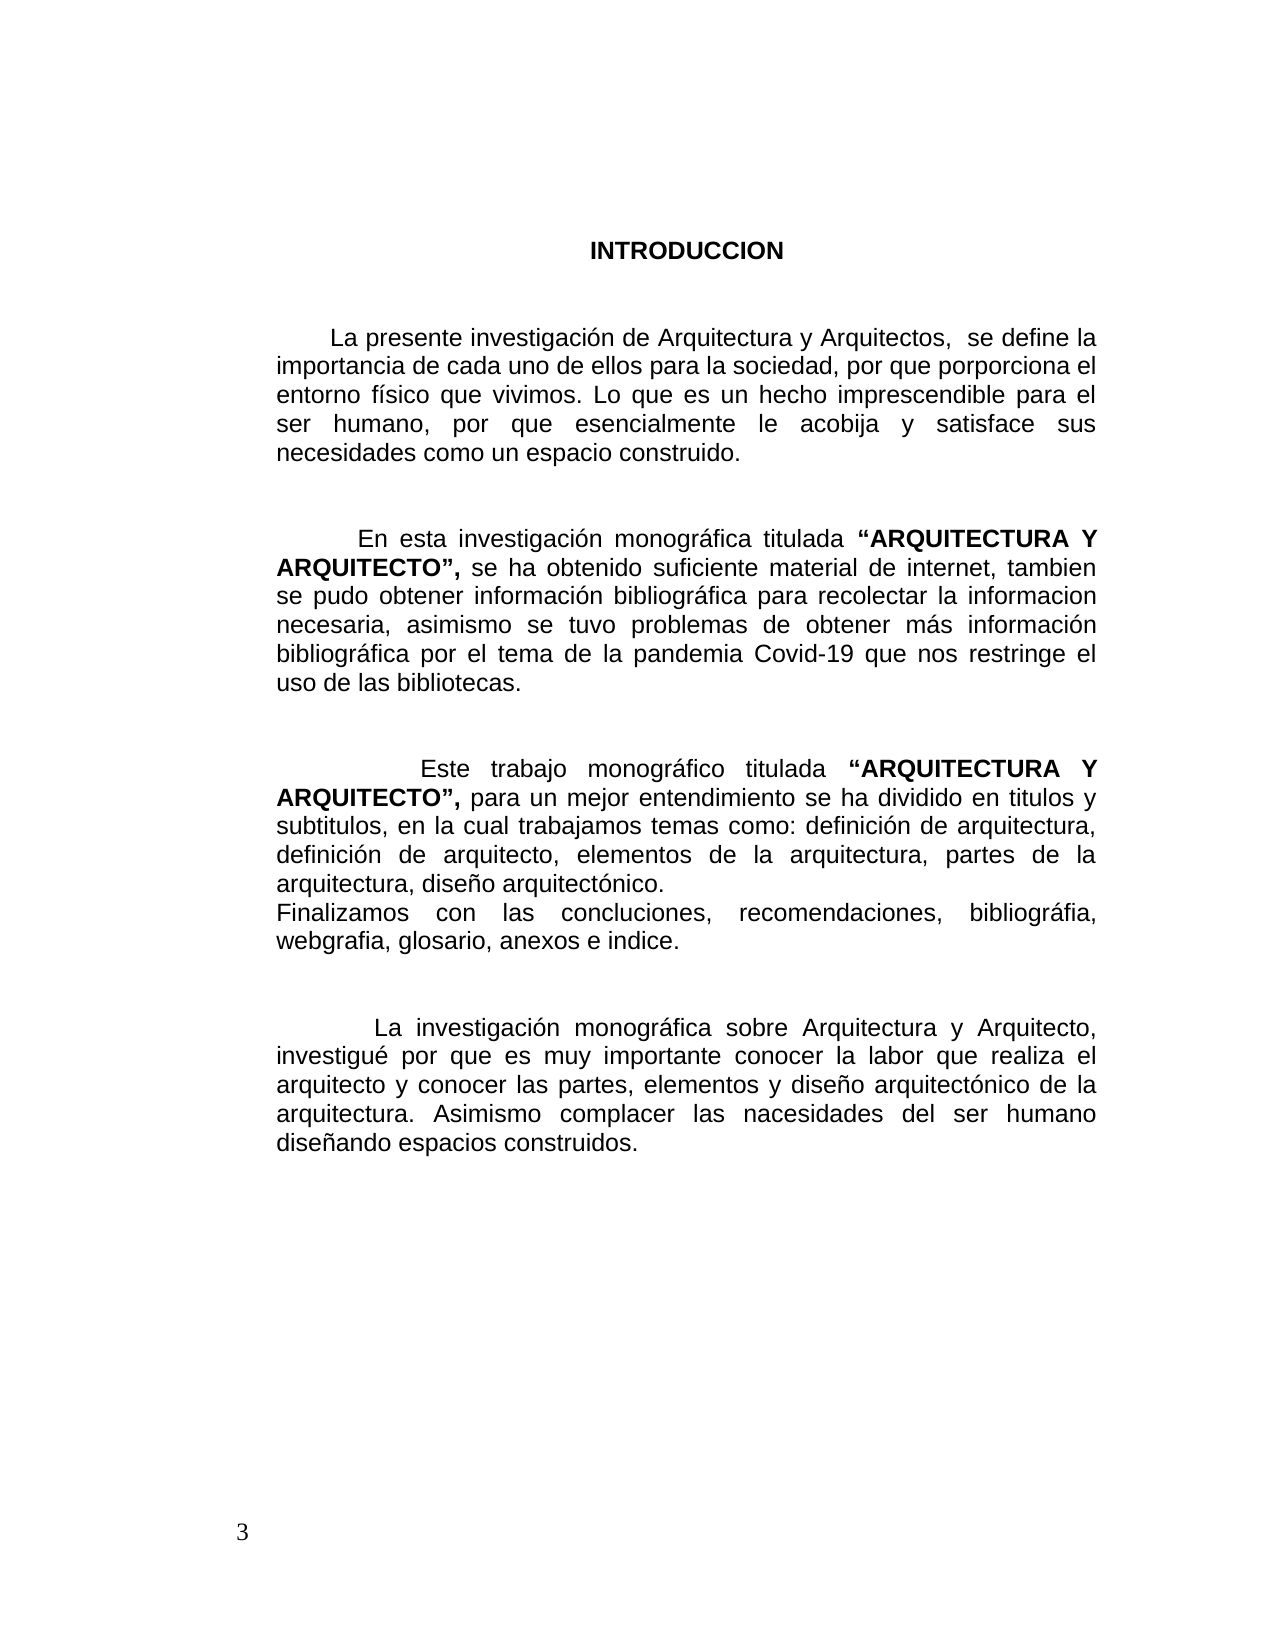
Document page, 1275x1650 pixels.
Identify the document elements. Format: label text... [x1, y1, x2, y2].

text Este trabajo monográfico titulada “ARQUITECTURA Y ARQUITECTO”, para un mejor entendimiento se ha dividido en titulos y subtitulos, en la cual trabajamos temas como: definición de arquitectura, definición de arquitecto, elementos de la arquitectura, partes de la arquitectura, diseño arquitectónico. [276, 754, 1098, 897]
text La presente investigación de Arquitectura y Arquitectos, se define la importancia de cada uno de ellos para la sociedad, por que porporciona el entorno físico que vivimos. Lo que es un hecho imprescendible para el ser humano, por que esencialmente le acobija y satisface sus necesidades como un espacio construido. [276, 322, 1098, 466]
text INTRODUCCION [276, 236, 1098, 265]
text En esta investigación monográfica titulada “ARQUITECTURA Y ARQUITECTO”, se ha obtenido suficiente material de internet, tambien se pudo obtener información bibliográfica para recolectar la informacion necesaria, asimismo se tuvo problemas de obtener más información bibliográfica por el tema de la pandemia Covid-19 que nos restringe el uso de las bibliotecas. [276, 524, 1098, 696]
text Finalizamos con las concluciones, recomendaciones, bibliográfia, webgrafia, glosario, anexos e indice. [276, 897, 1098, 955]
text La investigación monográfica sobre Arquitectura y Arquitecto, investigué por que es muy importante conocer la labor que realiza el arquitecto y conocer las partes, elementos y diseño arquitectónico de la arquitectura. Asimismo complacer las nacesidades del ser humano diseñando espacios construidos. [276, 1012, 1098, 1156]
